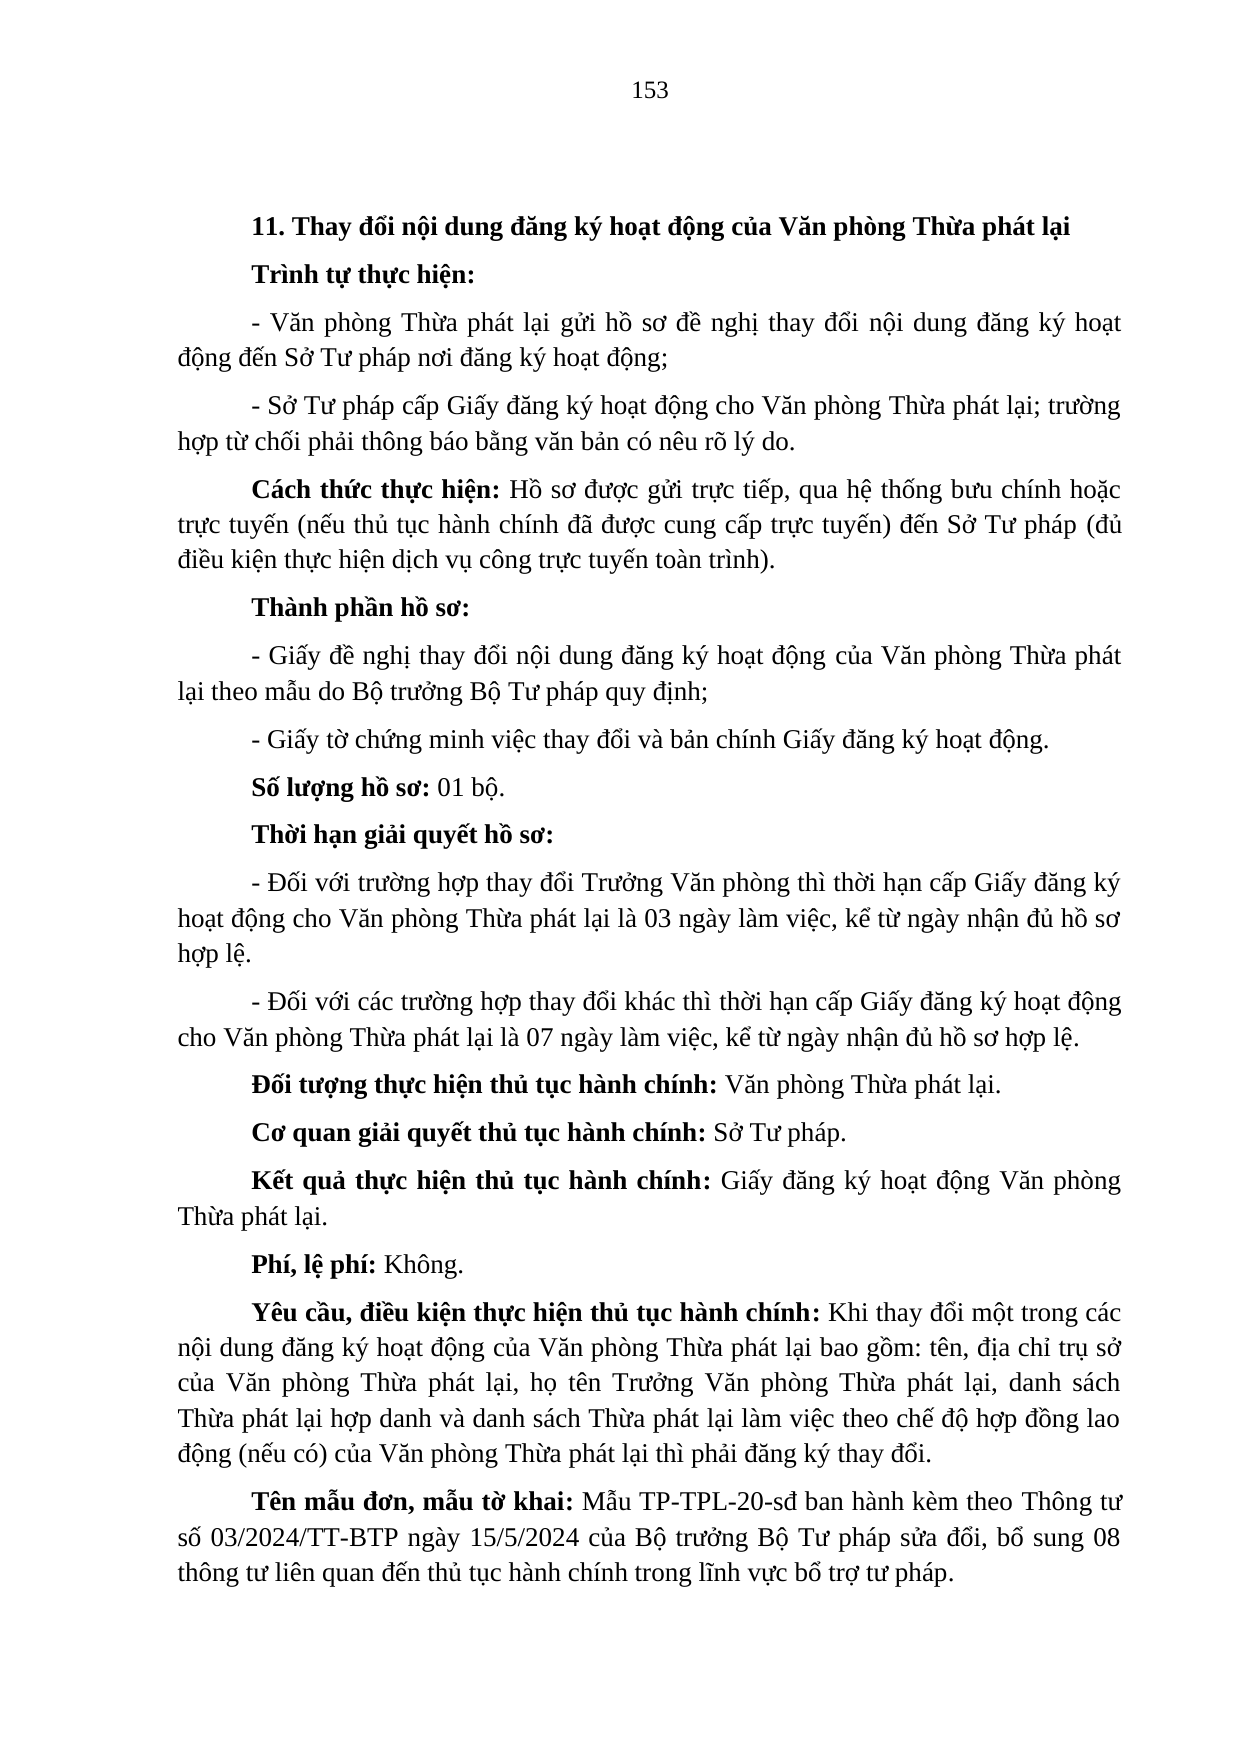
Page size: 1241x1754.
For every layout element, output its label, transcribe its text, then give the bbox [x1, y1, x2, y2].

text Thành phần hồ sơ: [177, 588, 1122, 624]
text Cách thức thực hiện: Hồ sơ được gửi trực tiếp, qua hệ thống bưu chính hoặc trực tuyến (nếu thủ tục hành chính đã được cung cấp trực tuyến) đến Sở Tư pháp (đủ điều kiện thực hiện dịch vụ công trực tuyến toàn trình). [177, 470, 1122, 576]
text Số lượng hồ sơ: 01 bộ. [177, 768, 1122, 803]
text Thời hạn giải quyết hồ sơ: [177, 816, 1122, 851]
text Kết quả thực hiện thủ tục hành chính: Giấy đăng ký hoạt động Văn phòng Thừa phát lại. [177, 1161, 1122, 1232]
text - Giấy đề nghị thay đổi nội dung đăng ký hoạt động của Văn phòng Thừa phát lại theo mẫu do Bộ trưởng Bộ Tư pháp quy định; [177, 636, 1122, 707]
text - Đối với các trường hợp thay đổi khác thì thời hạn cấp Giấy đăng ký hoạt động cho Văn phòng Thừa phát lại là 07 ngày làm việc, kể từ ngày nhận đủ hồ sơ hợp lệ. [177, 982, 1122, 1053]
text Yêu cầu, điều kiện thực hiện thủ tục hành chính: Khi thay đổi một trong các nội dung đăng ký hoạt động của Văn phòng Thừa phát lại bao gồm: tên, địa chỉ trụ sở của Văn phòng Thừa phát lại, họ tên Trưởng Văn phòng Thừa phát lại, danh sách Thừa phát lại hợp danh và danh sách Thừa phát lại làm việc theo chế độ hợp đồng lao động (nếu có) của Văn phòng Thừa phát lại thì phải đăng ký thay đổi. [177, 1293, 1122, 1470]
text - Đối với trường hợp thay đổi Trưởng Văn phòng thì thời hạn cấp Giấy đăng ký hoạt động cho Văn phòng Thừa phát lại là 03 ngày làm việc, kể từ ngày nhận đủ hồ sơ hợp lệ. [177, 863, 1122, 970]
text Tên mẫu đơn, mẫu tờ khai: Mẫu TP-TPL-20-sđ ban hành kèm theo Thông tư số 03/2024/TT-BTP ngày 15/5/2024 của Bộ trưởng Bộ Tư pháp sửa đổi, bổ sung 08 thông tư liên quan đến thủ tục hành chính trong lĩnh vực bổ trợ tư pháp. [177, 1482, 1122, 1588]
text 11. Thay đổi nội dung đăng ký hoạt động của Văn phòng Thừa phát lại [177, 207, 1122, 243]
text - Sở Tư pháp cấp Giấy đăng ký hoạt động cho Văn phòng Thừa phát lại; trường hợp từ chối phải thông báo bằng văn bản có nêu rõ lý do. [177, 386, 1122, 457]
text Cơ quan giải quyết thủ tục hành chính: Sở Tư pháp. [177, 1113, 1122, 1149]
text - Giấy tờ chứng minh việc thay đổi và bản chính Giấy đăng ký hoạt động. [177, 720, 1122, 755]
text - Văn phòng Thừa phát lại gửi hồ sơ đề nghị thay đổi nội dung đăng ký hoạt động đến Sở Tư pháp nơi đăng ký hoạt động; [177, 303, 1122, 374]
text Phí, lệ phí: Không. [177, 1245, 1122, 1280]
text Đối tượng thực hiện thủ tục hành chính: Văn phòng Thừa phát lại. [177, 1066, 1122, 1101]
text Trình tự thực hiện: [177, 255, 1122, 291]
